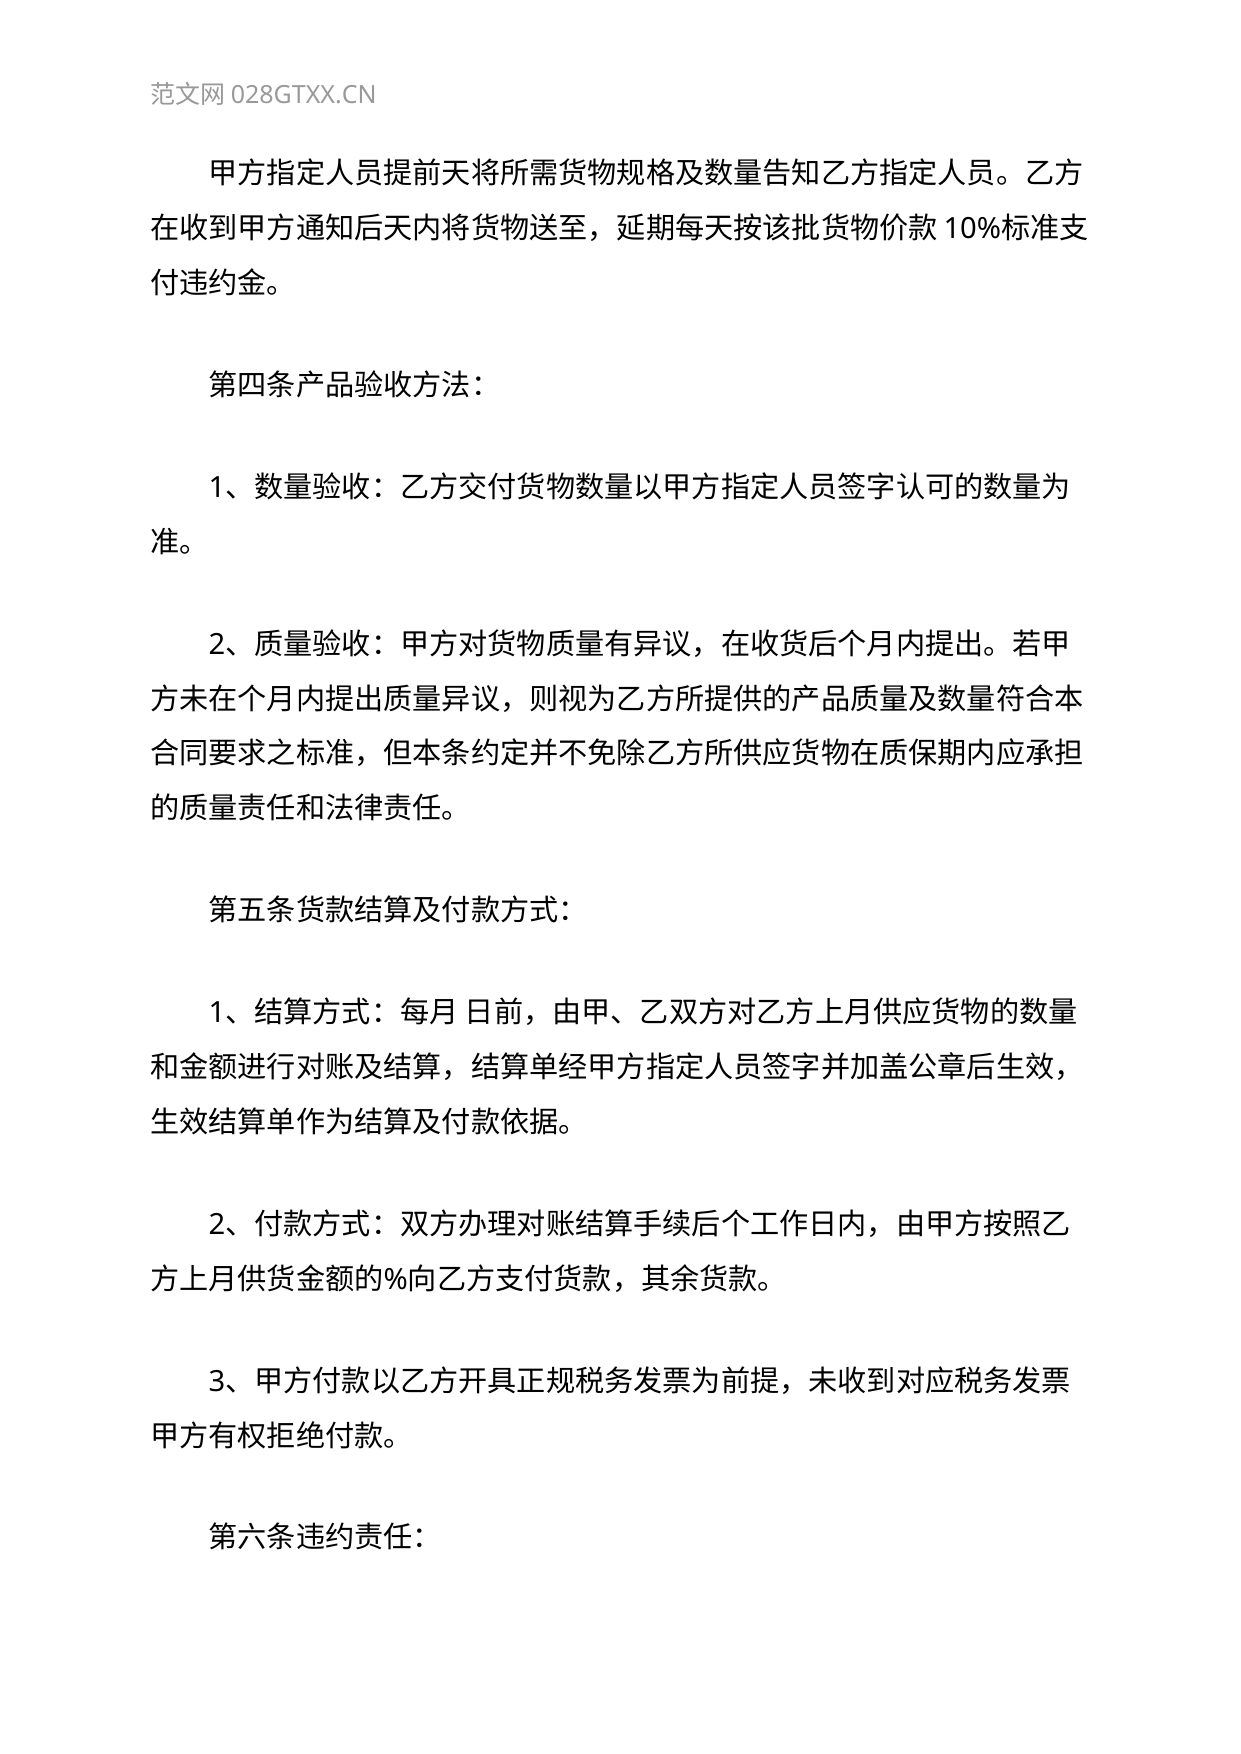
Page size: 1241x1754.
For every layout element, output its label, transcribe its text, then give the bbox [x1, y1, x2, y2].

text 1、结算方式：每月 日前，由甲、乙双方对乙方上月供应货物的数量和金额进行对账及结算，结算单经甲方指定人员签字并加盖公章后生效，生效结算单作为结算及付款依据。 [150, 988, 1090, 1141]
text 1、数量验收：乙方交付货物数量以甲方指定人员签字认可的数量为准。 [150, 463, 1090, 561]
text 2、付款方式：双方办理对账结算手续后个工作日内，由甲方按照乙方上月供货金额的%向乙方支付货款，其余货款。 [150, 1200, 1090, 1298]
text 甲方指定人员提前天将所需货物规格及数量告知乙方指定人员。乙方在收到甲方通知后天内将货物送至，延期每天按该批货物价款10%标准支付违约金。 [150, 150, 1090, 302]
text 第四条产品验收方法： [150, 362, 1090, 404]
text 第五条货款结算及付款方式： [150, 887, 1090, 929]
text 第六条违约责任： [150, 1514, 1090, 1556]
text 3、甲方付款以乙方开具正规税务发票为前提，未收到对应税务发票甲方有权拒绝付款。 [150, 1357, 1090, 1454]
text 2、质量验收：甲方对货物质量有异议，在收货后个月内提出。若甲方未在个月内提出质量异议，则视为乙方所提供的产品质量及数量符合本合同要求之标准，但本条约定并不免除乙方所供应货物在质保期内应承担的质量责任和法律责任。 [150, 620, 1090, 827]
